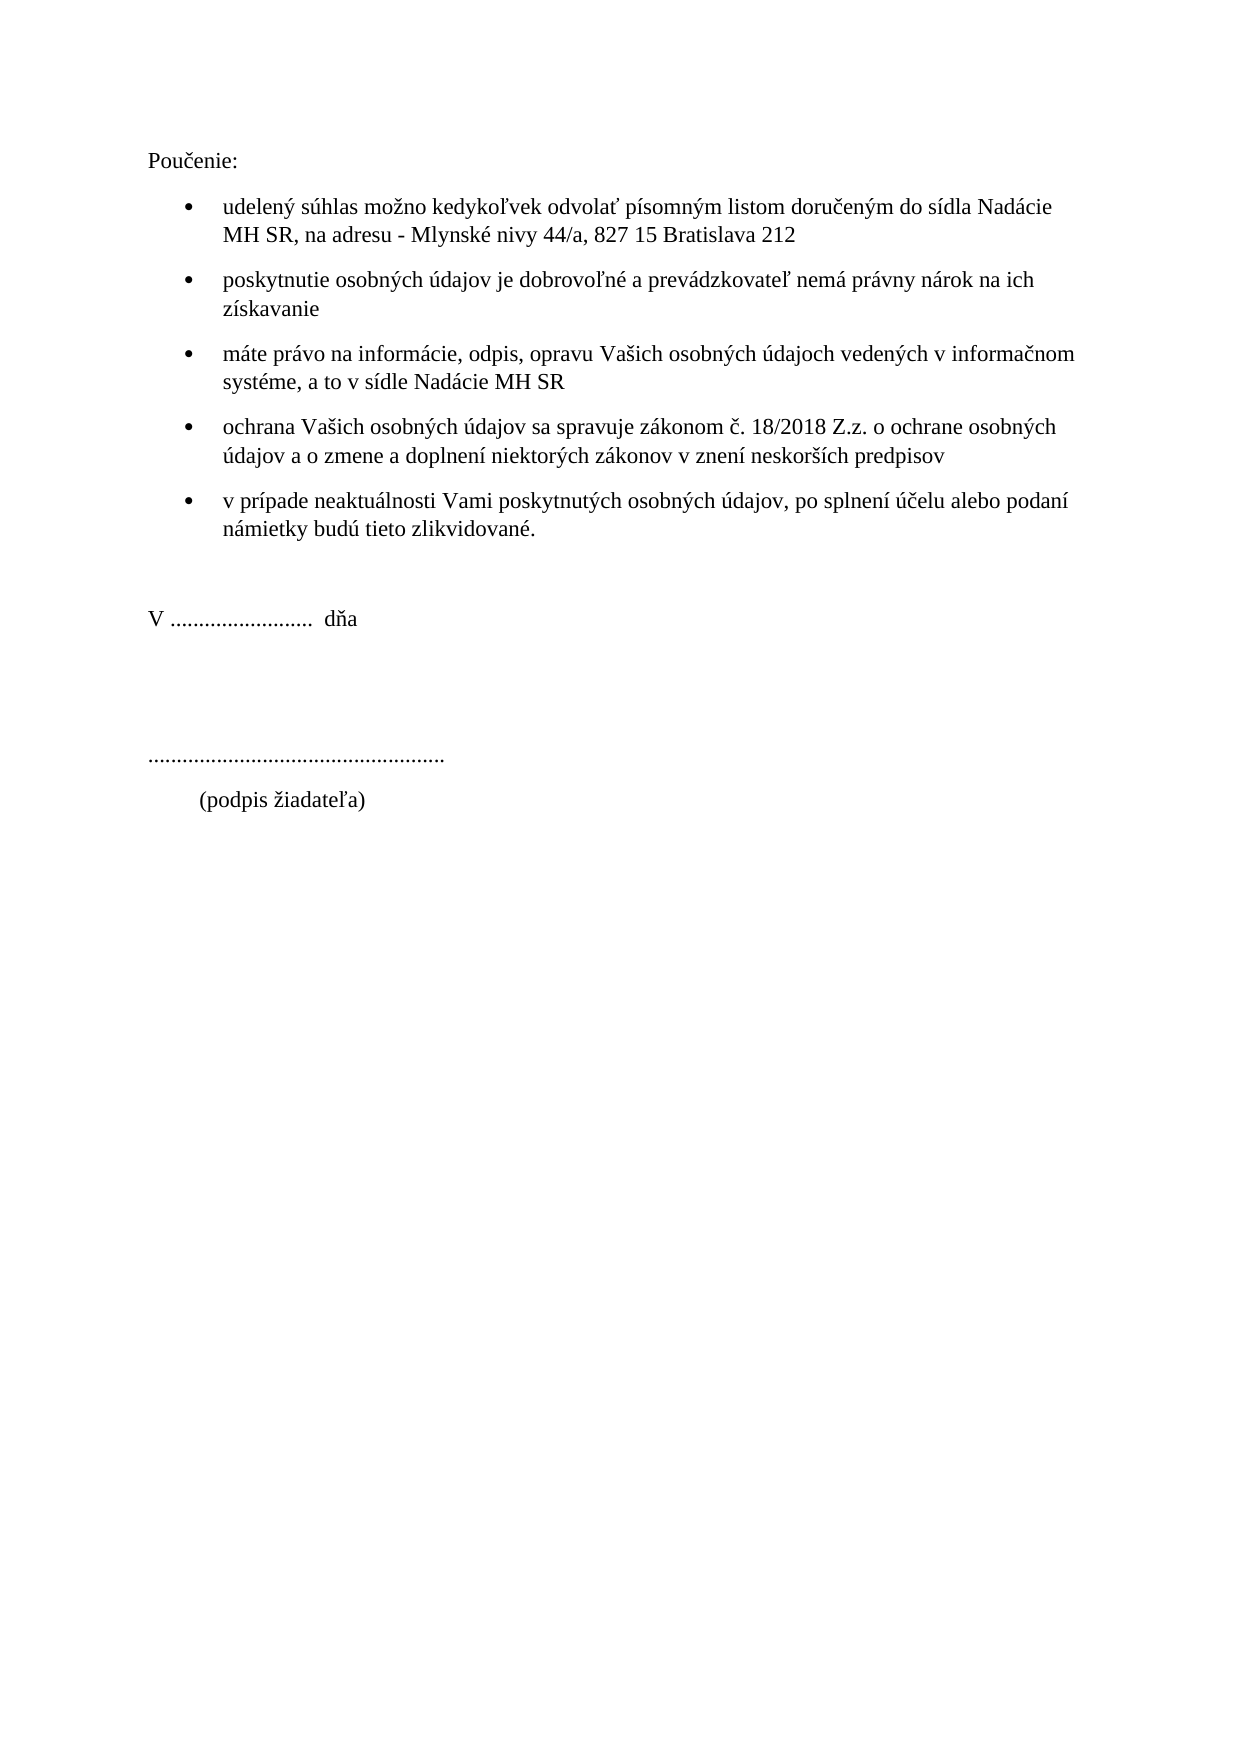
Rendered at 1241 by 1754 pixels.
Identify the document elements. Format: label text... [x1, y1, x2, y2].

list v prípade neaktuálnosti Vami poskytnutých osobných údajov, po splnení účelu alebo podaní námietky budú tieto zlikvidované. [185, 487, 1093, 542]
text .................................................... [148, 741, 1093, 767]
list udelený súhlas možno kedykoľvek odvolať písomným listom doručeným do sídla Nadácie MH SR, na adresu - Mlynské nivy 44/a, 827 15 Bratislava 212 [185, 193, 1093, 247]
text (podpis žiadateľa) [148, 786, 1093, 812]
list poskytnutie osobných údajov je dobrovoľné a prevádzkovateľ nemá právny nárok na ich získavanie [185, 266, 1093, 321]
text V ......................... dňa [148, 606, 1093, 632]
list ochrana Vašich osobných údajov sa spravuje zákonom č. 18/2018 Z.z. o ochrane osobných údajov a o zmene a doplnení niektorých zákonov v znení neskorších predpisov [185, 413, 1093, 468]
list máte právo na informácie, odpis, opravu Vašich osobných údajoch vedených v informačnom systéme, a to v sídle Nadácie MH SR [185, 340, 1093, 394]
text Poučenie: [148, 148, 1093, 174]
